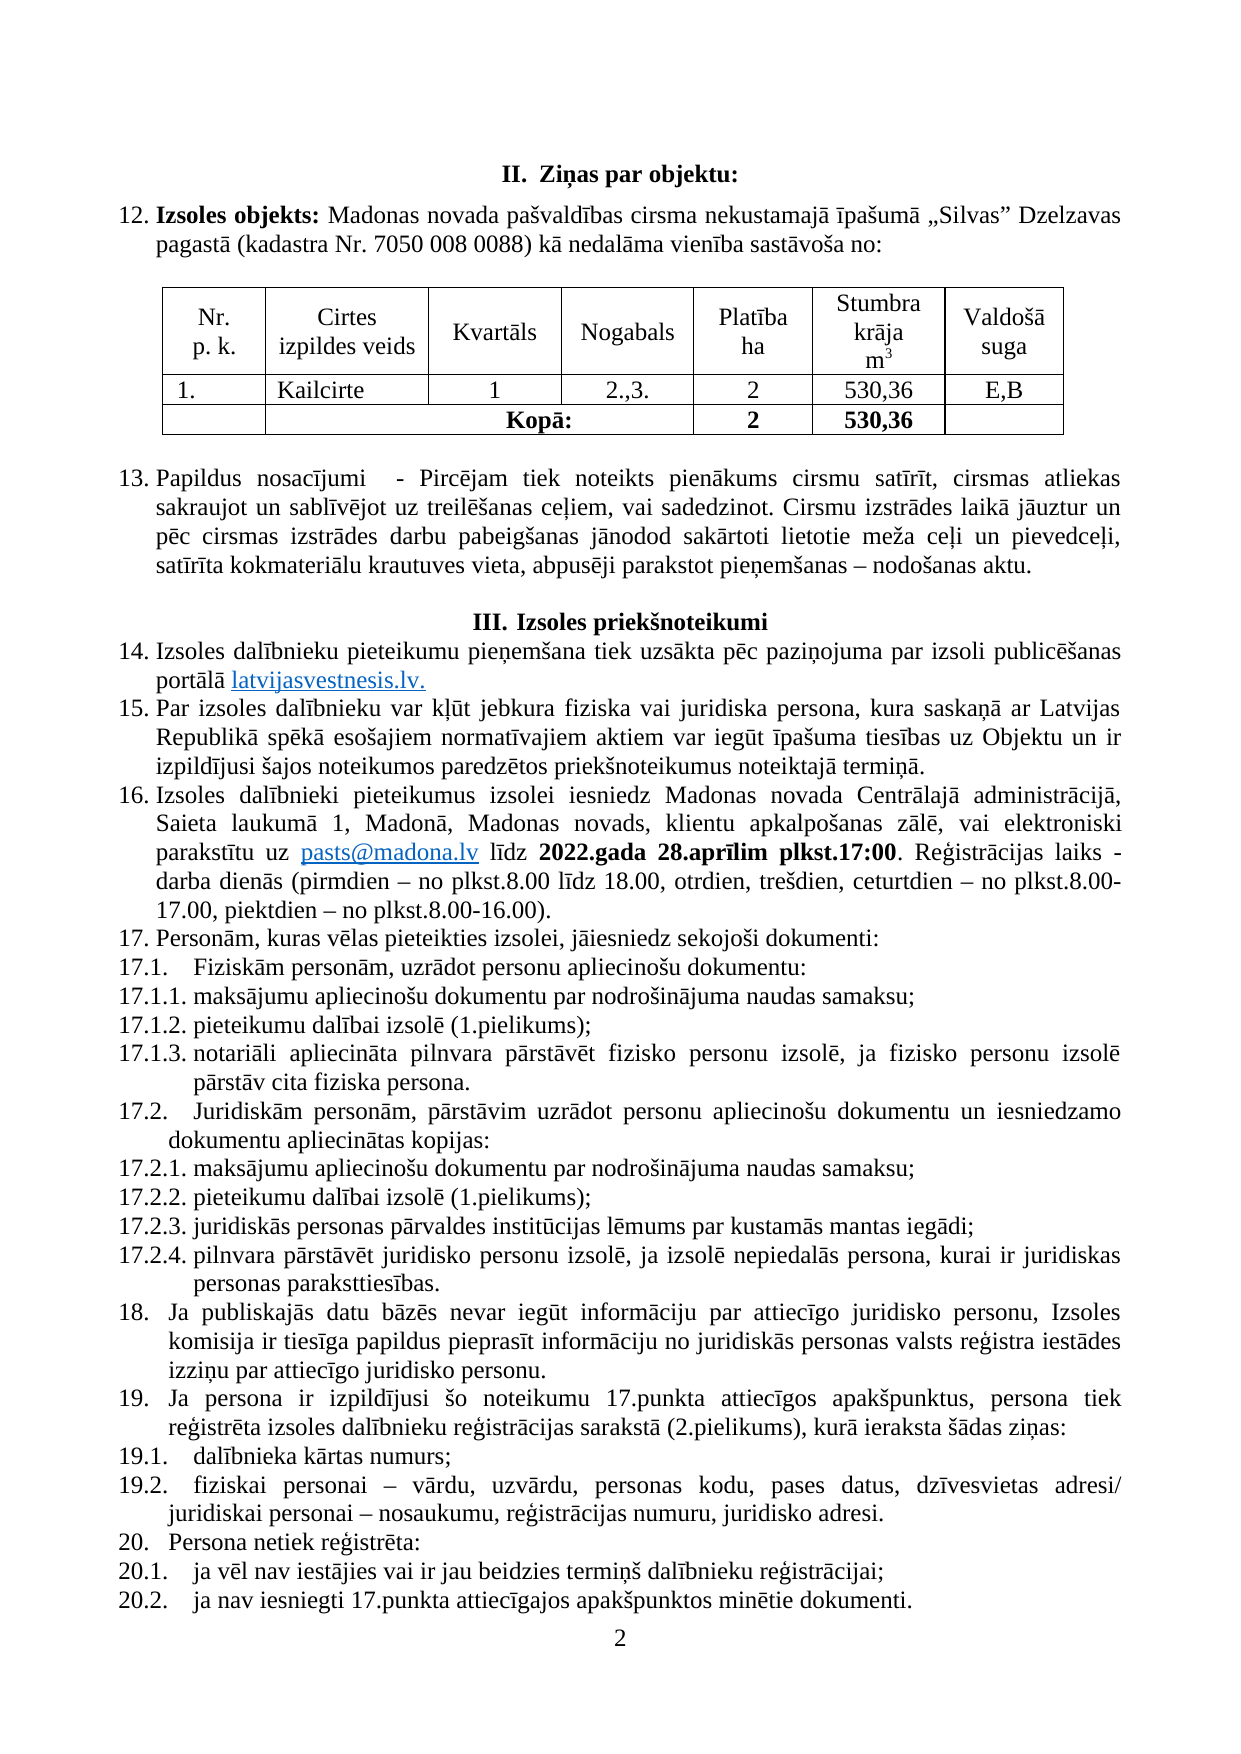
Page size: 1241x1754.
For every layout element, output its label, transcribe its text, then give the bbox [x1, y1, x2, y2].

list Juridiskām personām, pārstāvim uzrādot personu apliecinošu dokumentu un iesniedzamo dokumentu apliecinātas kopijas: [118, 1096, 1122, 1153]
list Izsoles objekts: Madonas novada pašvaldības cirsma nekustamajā īpašumā „Silvas” Dzelzavas pagastā (kadastra Nr. 7050 008 0088) kā nedalāma vienība sastāvoša no: [118, 201, 1122, 258]
table_cell [163, 405, 265, 434]
list Par izsoles dalībnieku var kļūt jebkura fiziska vai juridiska persona, kura saskaņā ar Latvijas Republikā spēkā esošajiem normatīvajiem aktiem var iegūt īpašuma tiesības uz Objektu un ir izpildījusi šajos noteikumos paredzētos priekšnoteikumus noteiktajā termiņā. [118, 693, 1122, 780]
list maksājumu apliecinošu dokumentu par nodrošinājuma naudas samaksu; [118, 1153, 1122, 1182]
list Ziņas par objektu: [118, 159, 1122, 188]
list Izsoles dalībnieki pieteikumus izsolei iesniedz Madonas novada Centrālajā administrācijā, Saieta laukumā 1, Madonā, Madonas novads, klientu apkalpošanas zālē, vai elektroniski parakstītu uz pasts@madona.lv līdz 2022.gada 28.aprīlim plkst.17:00. Reģistrācijas laiks - darba dienās (pirmdien – no plkst.8.00 līdz 18.00, otrdien, trešdien, ceturtdien – no plkst.8.00-17.00, piektdien – no plkst.8.00-16.00). [118, 780, 1122, 923]
table_cell 1 [429, 375, 561, 404]
table_cell Kailcirte [266, 375, 428, 404]
list Papildus nosacījumi - Pircējam tiek noteikts pienākums cirsmu satīrīt, cirsmas atliekas sakraujot un sablīvējot uz treilēšanas ceļiem, vai sadedzinot. Cirsmu izstrādes laikā jāuztur un pēc cirsmas izstrādes darbu pabeigšanas jānodod sakārtoti lietotie meža ceļi un pievedceļi, satīrīta kokmateriālu krautuves vieta, abpusēji parakstot pieņemšanas – nodošanas aktu. [118, 463, 1122, 578]
table_header Cirtes izpildes veids [266, 288, 428, 374]
list Izsoles priekšnoteikumi [118, 607, 1122, 636]
table_cell 2 [694, 375, 812, 404]
table_header Stumbra krāja m3 [813, 288, 944, 374]
list pieteikumu dalībai izsolē (1.pielikums); [118, 1010, 1122, 1038]
table_header Valdošā suga [946, 288, 1063, 374]
table_cell [946, 405, 1063, 434]
list juridiskās personas pārvaldes institūcijas lēmums par kustamās mantas iegādi; [118, 1211, 1122, 1240]
list notariāli apliecināta pilnvara pārstāvēt fizisko personu izsolē, ja fizisko personu izsolē pārstāv cita fiziska persona. [118, 1038, 1122, 1096]
table_cell E,B [946, 375, 1063, 404]
list fiziskai personai – vārdu, uzvārdu, personas kodu, pases datus, dzīvesvietas adresi/ juridiskai personai – nosaukumu, reģistrācijas numuru, juridisko adresi. [118, 1470, 1122, 1527]
table_cell Kopā: [266, 405, 693, 434]
list Fiziskām personām, uzrādot personu apliecinošu dokumentu: [118, 952, 1122, 981]
list pilnvara pārstāvēt juridisko personu izsolē, ja izsolē nepiedalās persona, kurai ir juridiskas personas paraksttiesības. [118, 1240, 1122, 1297]
list Ja publiskajās datu bāzēs nevar iegūt informāciju par attiecīgo juridisko personu, Izsoles komisija ir tiesīga papildus pieprasīt informāciju no juridiskās personas valsts reģistra iestādes izziņu par attiecīgo juridisko personu. [118, 1297, 1122, 1383]
list Persona netiek reģistrēta: [118, 1527, 1122, 1556]
table_header Nr. p. k. [163, 288, 265, 374]
list Ja persona ir izpildījusi šo noteikumu 17.punkta attiecīgos apakšpunktus, persona tiek reģistrēta izsoles dalībnieku reģistrācijas sarakstā (2.pielikums), kurā ieraksta šādas ziņas: [118, 1383, 1122, 1441]
list pieteikumu dalībai izsolē (1.pielikums); [118, 1182, 1122, 1211]
table_cell 2.,3. [562, 375, 693, 404]
list dalībnieka kārtas numurs; [118, 1441, 1122, 1470]
list maksājumu apliecinošu dokumentu par nodrošinājuma naudas samaksu; [118, 981, 1122, 1010]
table_header Nogabals [562, 288, 693, 374]
list ja vēl nav iestājies vai ir jau beidzies termiņš dalībnieku reģistrācijai; [118, 1556, 1122, 1585]
table_cell 2 [694, 405, 812, 434]
table_header Kvartāls [429, 288, 561, 374]
table_header Platība ha [694, 288, 812, 374]
list ja nav iesniegti 17.punkta attiecīgajos apakšpunktos minētie dokumenti. [118, 1585, 1122, 1613]
table_cell 530,36 [813, 405, 944, 434]
table_cell 530,36 [813, 375, 944, 404]
list Izsoles dalībnieku pieteikumu pieņemšana tiek uzsākta pēc paziņojuma par izsoli publicēšanas portālā latvijasvestnesis.lv. [118, 636, 1122, 693]
table_cell [163, 375, 265, 404]
list Personām, kuras vēlas pieteikties izsolei, jāiesniedz sekojoši dokumenti: [118, 923, 1122, 952]
